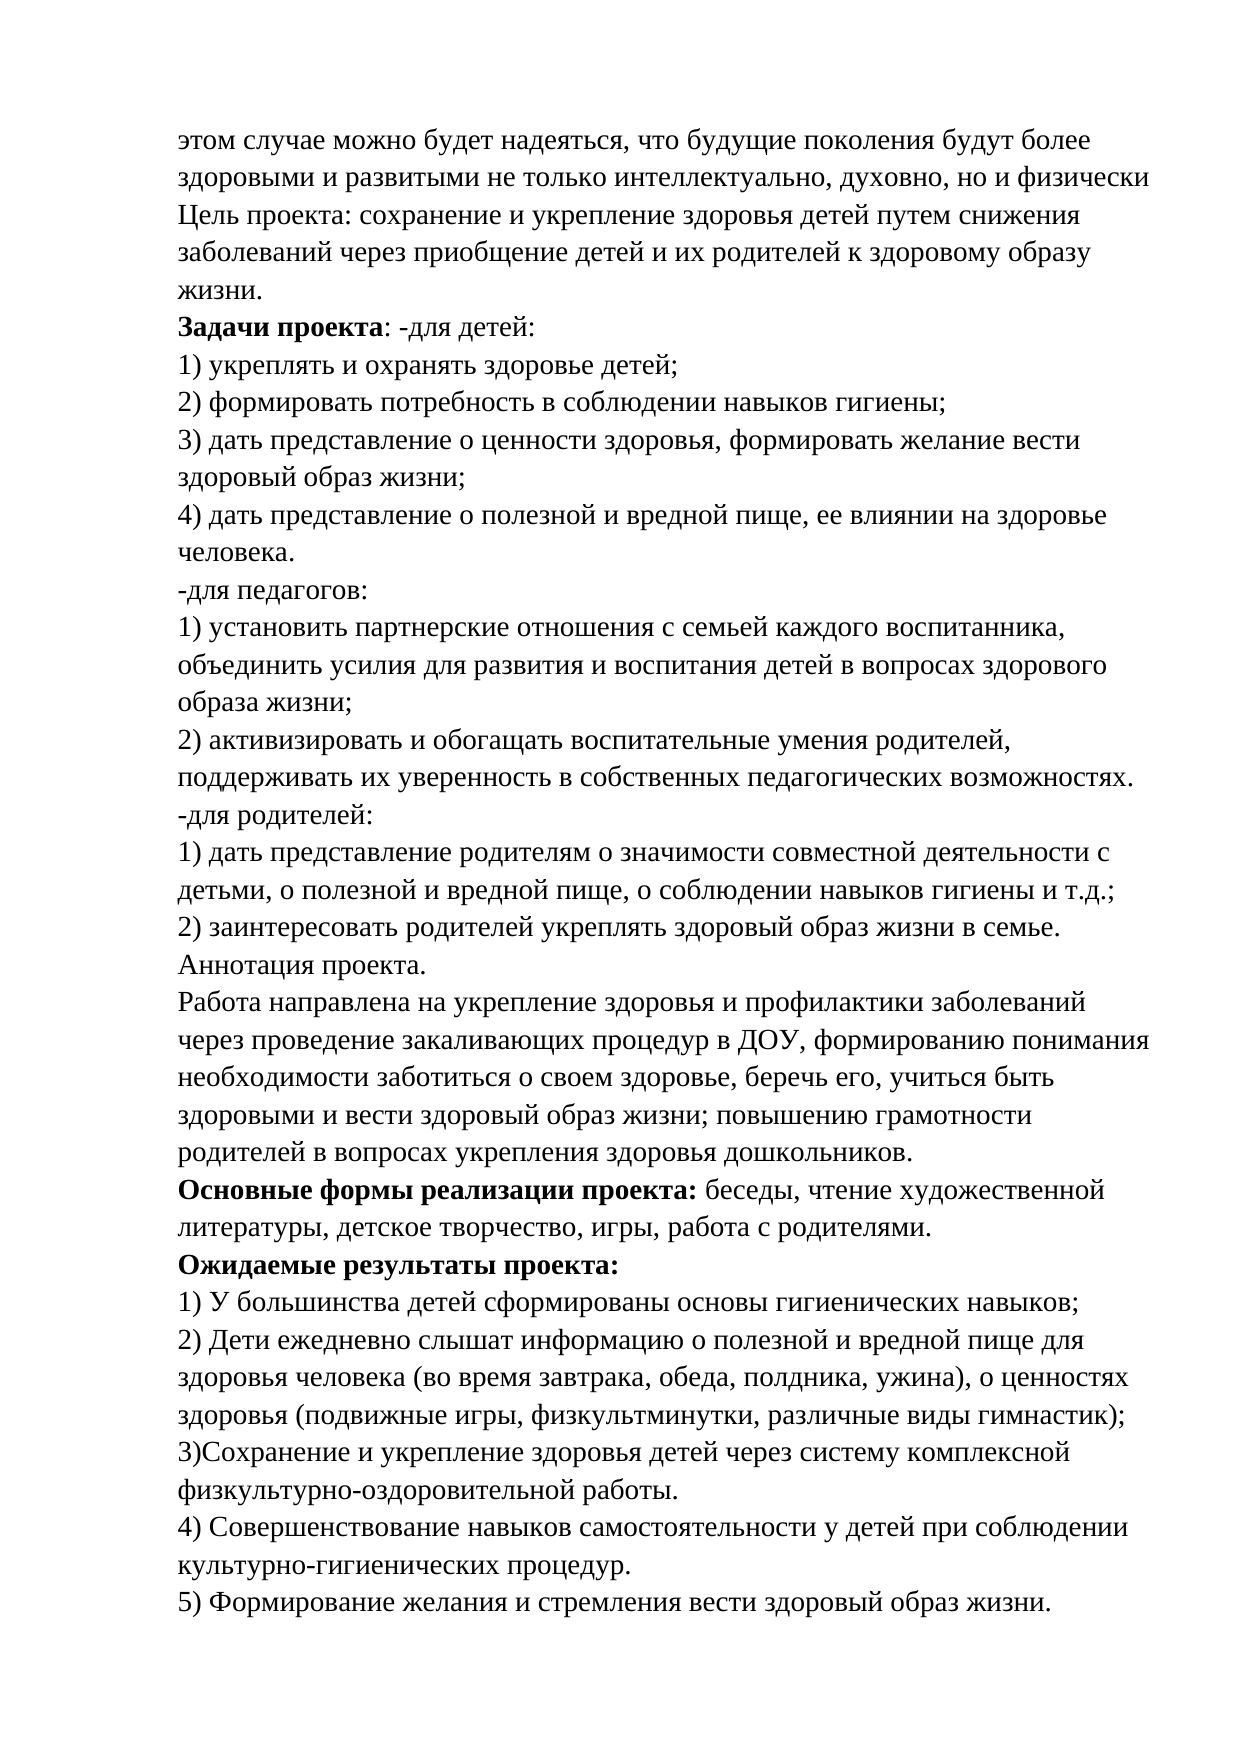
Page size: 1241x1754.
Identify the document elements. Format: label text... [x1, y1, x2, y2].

text Работа направлена на укрепление здоровья и профилактики заболеваний через проведение закаливающих процедур в ДОУ, формированию понимания необходимости заботиться о своем здоровье, беречь его, учиться быть здоровыми и вести здоровый образ жизни; повышению грамотности родителей в вопросах укрепления здоровья дошкольников. [177, 981, 1152, 1168]
text Основные формы реализации проекта: беседы, чтение художественной литературы, детское творчество, игры, работа с родителями. [177, 1168, 1152, 1243]
text 3) дать представление о ценности здоровья, формировать желание вести здоровый образ жизни; [177, 418, 1152, 493]
text 3)Сохранение и укрепление здоровья детей через систему комплексной физкультурно-оздоровительной работы. [177, 1431, 1152, 1506]
text -для педагогов: [177, 568, 1152, 606]
text 5) Формирование желания и стремления вести здоровый образ жизни. [177, 1581, 1152, 1618]
text Аннотация проекта. [177, 943, 1152, 981]
text 1) установить партнерские отношения с семьей каждого воспитанника, объединить усилия для развития и воспитания детей в вопросах здорового образа жизни; [177, 606, 1152, 718]
text -для родителей: [177, 793, 1152, 831]
text Цель проекта: сохранение и укрепление здоровья детей путем снижения заболеваний через приобщение детей и их родителей к здоровому образу жизни. [177, 193, 1152, 306]
text Ожидаемые результаты проекта: [177, 1243, 1152, 1281]
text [177, 118, 1152, 193]
text Задачи проекта: -для детей: [177, 306, 1152, 343]
text 2) активизировать и обогащать воспитательные умения родителей, поддерживать их уверенность в собственных педагогических возможностях. [177, 718, 1152, 793]
text 2) Дети ежедневно слышат информацию о полезной и вредной пище для здоровья человека (во время завтрака, обеда, полдника, ужина), о ценностях здоровья (подвижные игры, физкультминутки, различные виды гимнастик); [177, 1318, 1152, 1431]
text 4) Совершенствование навыков самостоятельности у детей при соблюдении культурно-гигиенических процедур. [177, 1506, 1152, 1581]
text 1) У большинства детей сформированы основы гигиенических навыков; [177, 1281, 1152, 1318]
text 1) укреплять и охранять здоровье детей; [177, 343, 1152, 381]
text 1) дать представление родителям о значимости совместной деятельности с детьми, о полезной и вредной пище, о соблюдении навыков гигиены и т.д.; [177, 831, 1152, 906]
text 4) дать представление о полезной и вредной пище, ее влиянии на здоровье человека. [177, 493, 1152, 568]
text 2) заинтересовать родителей укреплять здоровый образ жизни в семье. [177, 906, 1152, 943]
text 2) формировать потребность в соблюдении навыков гигиены; [177, 381, 1152, 418]
